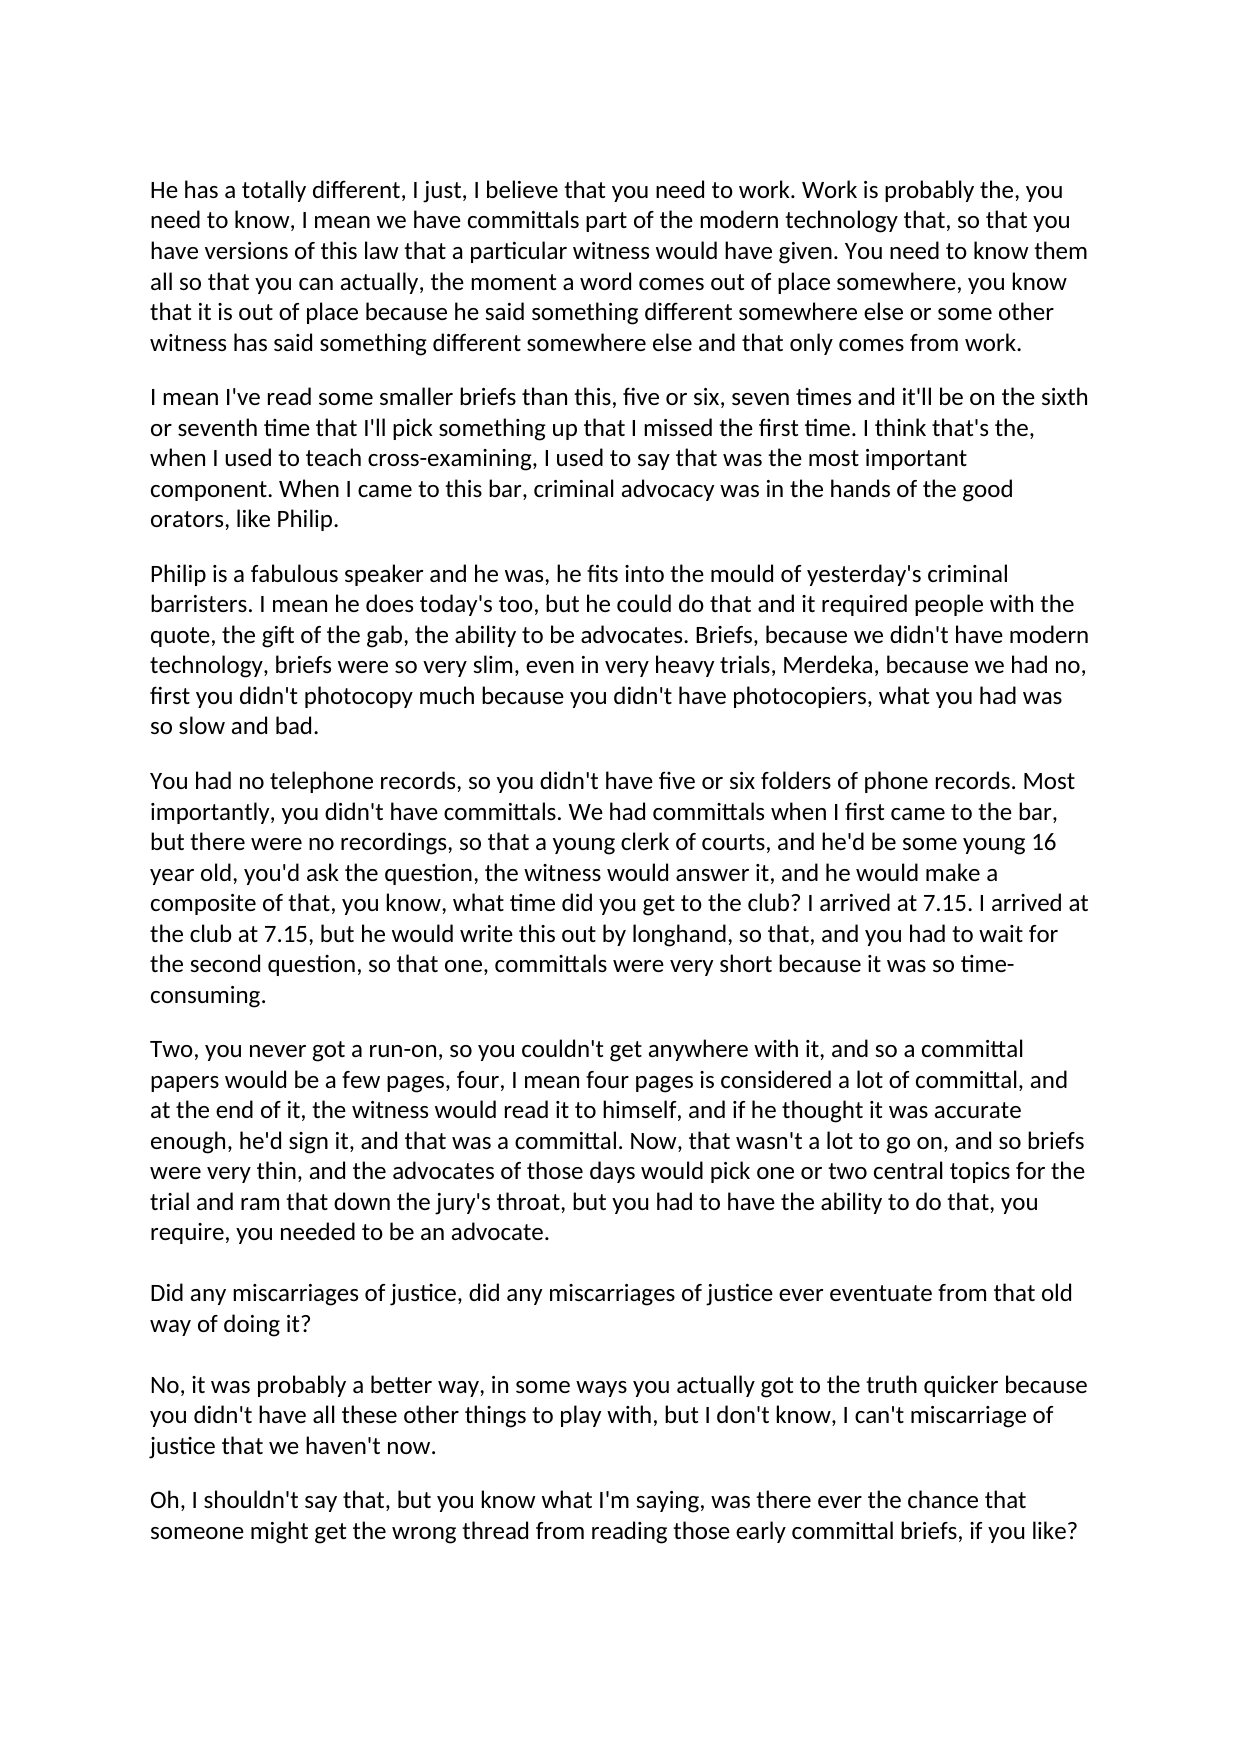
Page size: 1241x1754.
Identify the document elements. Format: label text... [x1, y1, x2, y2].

text I mean I've read some smaller briefs than this, five or six, seven times and it'll be on the sixth or seventh time that I'll pick something up that I missed the first time. I think that's the, when I used to teach cross-examining, I used to say that was the most important component. When I came to this bar, criminal advocacy was in the hands of the good orators, like Philip. [150, 381, 1090, 534]
text Oh, I shouldn't say that, but you know what I'm saying, was there ever the chance that someone might get the wrong thread from reading those early committal briefs, if you like? [150, 1485, 1090, 1546]
text No, it was probably a better way, in some ways you actually got to the truth quicker because you didn't have all these other things to play with, but I don't know, I can't miscarriage of justice that we haven't now. [150, 1369, 1090, 1461]
text He has a totally different, I just, I believe that you need to work. Work is probably the, you need to know, I mean we have committals part of the modern technology that, so that you have versions of this law that a particular witness would have given. You need to know them all so that you can actually, the moment a word comes out of place somewhere, you know that it is out of place because he said something different somewhere else or some other witness has said something different somewhere else and that only comes from work. [150, 174, 1090, 357]
text Philip is a fabulous speaker and he was, he fits into the mould of yesterday's criminal barristers. I mean he does today's too, but he could do that and it required people with the quote, the gift of the gab, the ability to be advocates. Briefs, because we didn't have modern technology, briefs were so very slim, even in very heavy trials, Merdeka, because we had no, first you didn't photocopy much because you didn't have photocopiers, what you had was so slow and bad. [150, 558, 1090, 741]
text Two, you never got a run-on, so you couldn't get anywhere with it, and so a committal papers would be a few pages, four, I mean four pages is considered a lot of committal, and at the end of it, the witness would read it to himself, and if he thought it was accurate enough, he'd sign it, and that was a committal. Now, that wasn't a lot to go on, and so briefs were very thin, and the advocates of those days would pick one or two central topics for the trial and ram that down the jury's throat, but you had to have the ability to do that, you require, you needed to be an advocate. [150, 1033, 1090, 1247]
text You had no telephone records, so you didn't have five or six folders of phone records. Most importantly, you didn't have committals. We had committals when I first came to the bar, but there were no recordings, so that a young clerk of courts, and he'd be some young 16 year old, you'd ask the question, the witness would answer it, and he would make a composite of that, you know, what time did you get to the club? I arrived at 7.15. I arrived at the club at 7.15, but he would write this out by longhand, so that, and you had to wait for the second question, so that one, committals were very short because it was so time-consuming. [150, 765, 1090, 1009]
text Did any miscarriages of justice, did any miscarriages of justice ever eventuate from that old way of doing it? [150, 1277, 1090, 1338]
